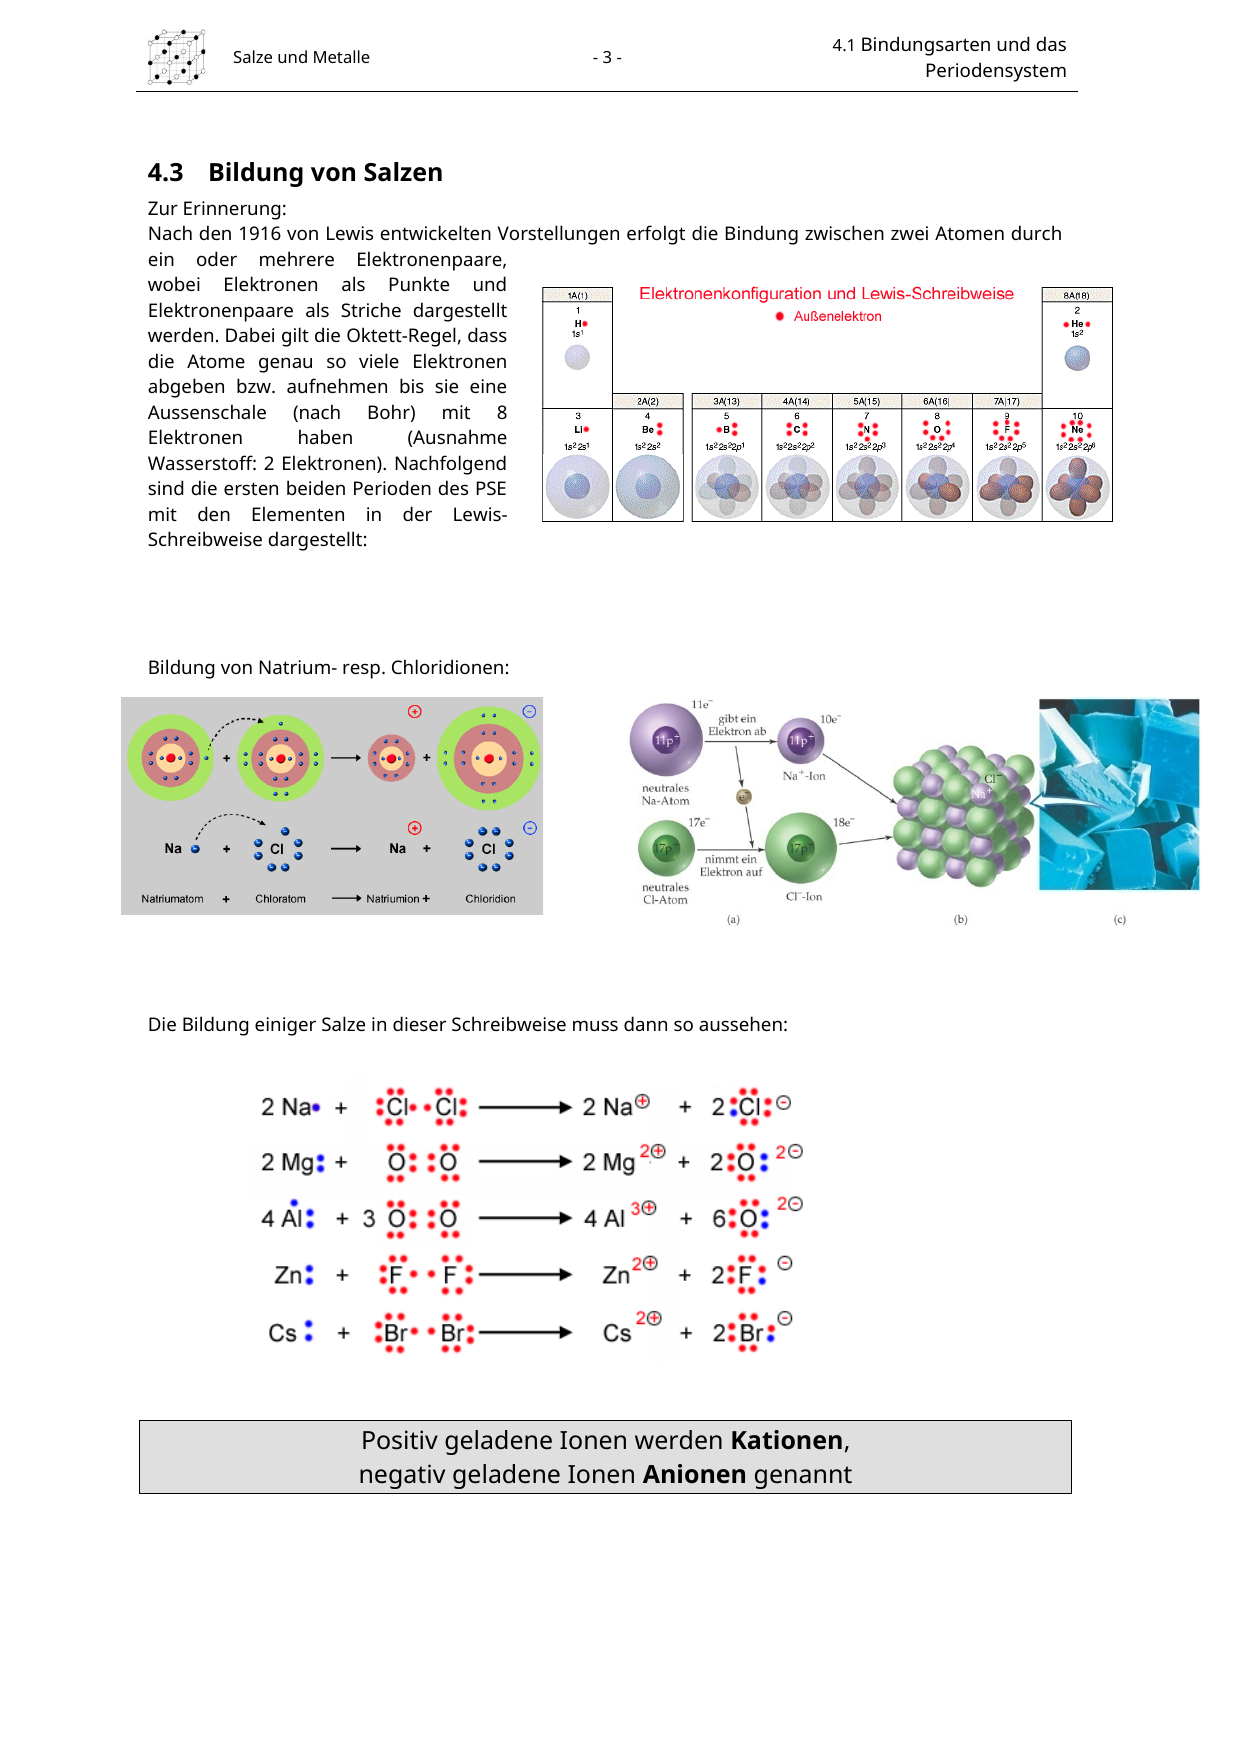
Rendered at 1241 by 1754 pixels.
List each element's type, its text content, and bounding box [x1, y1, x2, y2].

picture [147, 29, 206, 85]
text Positiv geladene Ionen werden Kationen, [140, 1421, 1071, 1454]
text Zur Erinnerung: [148, 195, 1063, 221]
picture [526, 270, 1117, 524]
picture [121, 697, 544, 915]
text Die Bildung einiger Salze in dieser Schreibweise muss dann so aussehen: [148, 1012, 1063, 1037]
picture [231, 1060, 824, 1373]
text Bildung von Natrium- resp. Chloridionen: [148, 654, 1063, 680]
text negativ geladene Ionen Anionen genannt [140, 1454, 1071, 1493]
subtitle Bildung von Salzen [148, 155, 1063, 189]
picture [627, 697, 1201, 928]
